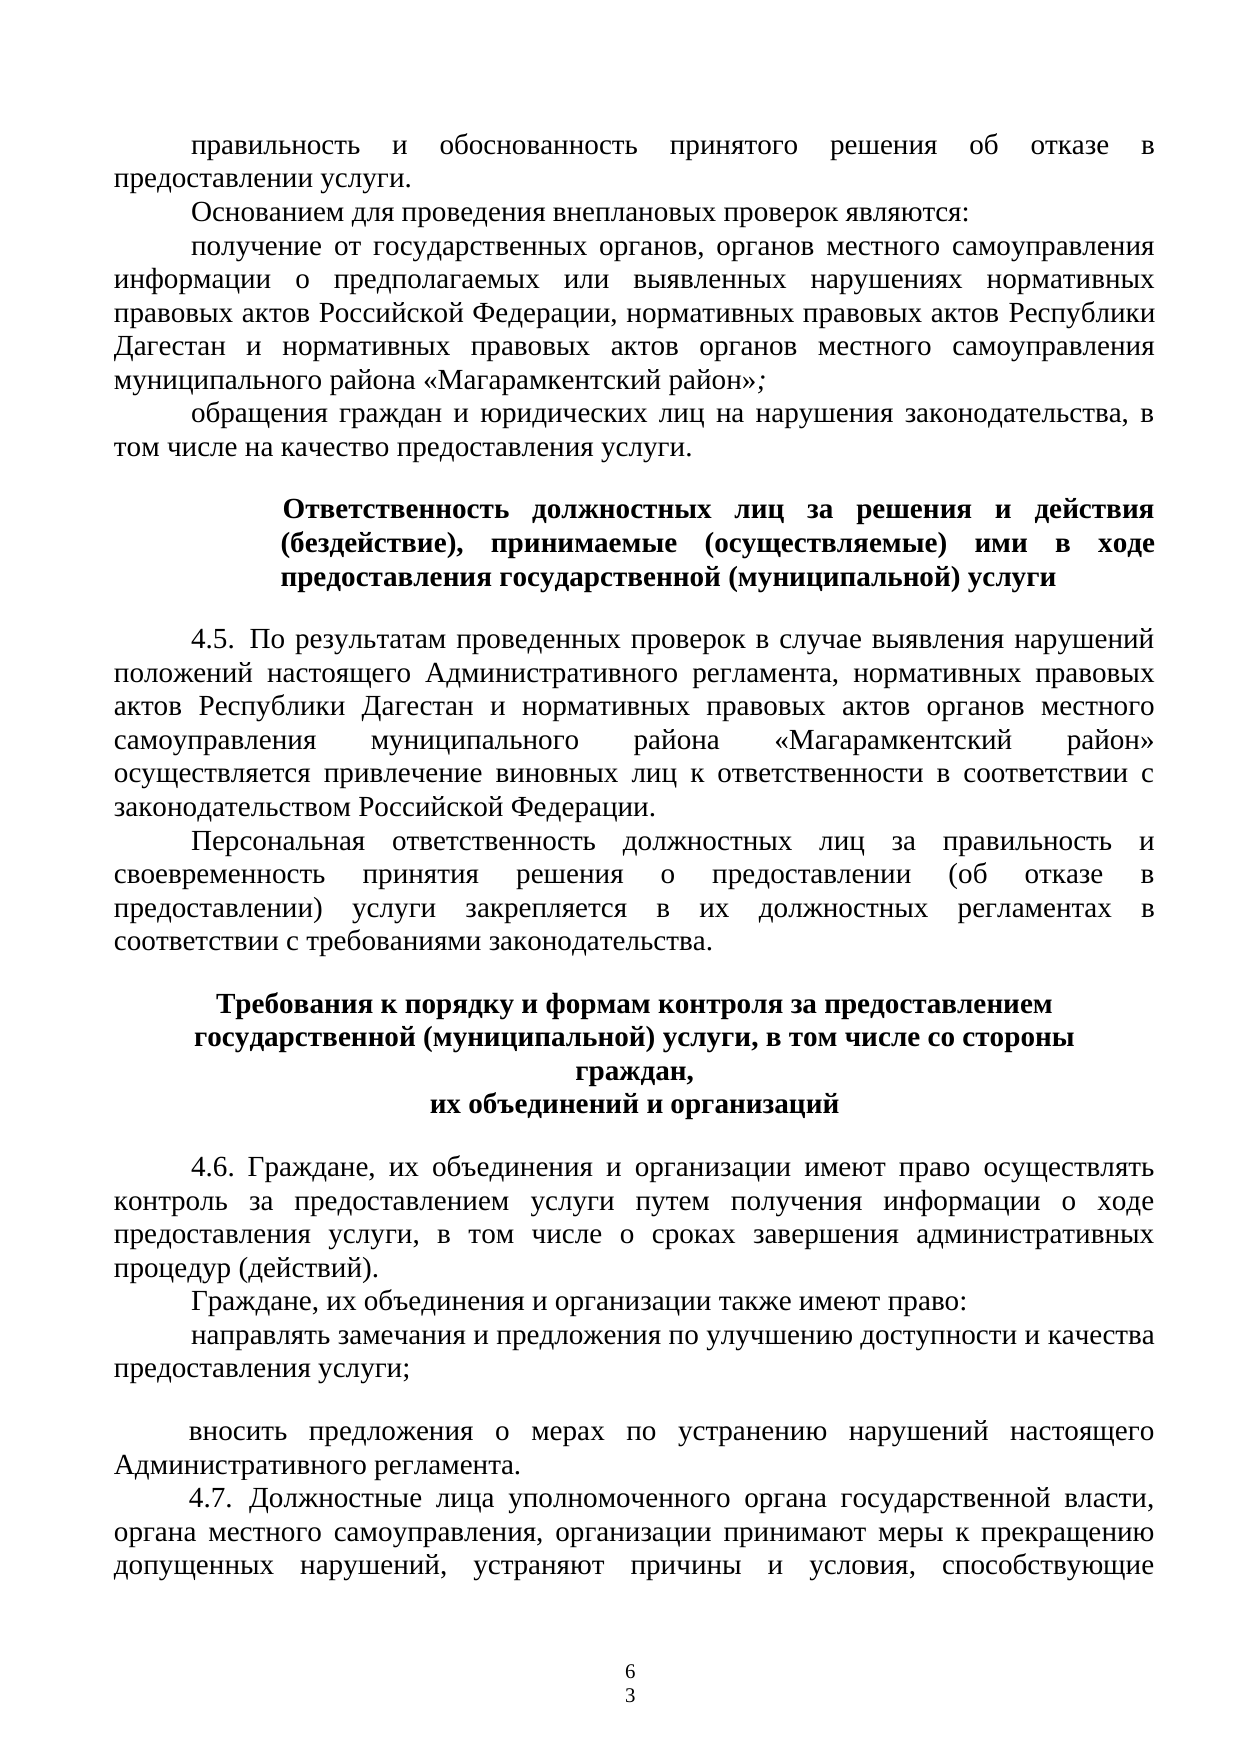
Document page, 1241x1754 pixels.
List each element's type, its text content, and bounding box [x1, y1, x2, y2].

text правильность и обоснованность принятого решения об отказе в предоставлении услуги. [114, 127, 1155, 194]
text обращения граждан и юридических лиц на нарушения законодательства, в том числе на качество предоставления услуги. [114, 395, 1155, 462]
text Основанием для проведения внеплановых проверок являются: [114, 194, 1155, 228]
text их объединений и организаций [114, 1087, 1155, 1120]
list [114, 1480, 1155, 1581]
text Персональная ответственность должностных лиц за правильность и своевременность принятия решения о предоставлении (об отказе в предоставлении) услуги закрепляется в их должностных регламентах в соответствии с требованиями законодательства. [114, 823, 1155, 957]
text вносить предложения о мерах по устранению нарушений настоящего Административного регламента. [114, 1413, 1155, 1480]
text Требования к порядку и формам контроля за предоставлением государственной (муниципальной) услуги, в том числе со стороны граждан, [114, 986, 1155, 1087]
text направлять замечания и предложения по улучшению доступности и качества предоставления услуги; [114, 1317, 1155, 1384]
list Граждане, их объединения и организации имеют право осуществлять контроль за предоставлением услуги путем получения информации о ходе предоставления услуги, в том числе о сроках завершения административных процедур (действий). [114, 1149, 1155, 1283]
list По результатам проведенных проверок в случае выявления нарушений положений настоящего Административного регламента, нормативных правовых актов Республики Дагестан и нормативных правовых актов органов местного самоуправления муниципального района «Магарамкентский район» осуществляется привлечение виновных лиц к ответственности в соответствии с законодательством Российской Федерации. [114, 621, 1155, 823]
text Ответственность должностных лиц за решения и действия (бездействие), принимаемые (осуществляемые) ими в ходе предоставления государственной (муниципальной) услуги [280, 492, 1155, 592]
text Граждане, их объединения и организации также имеют право: [114, 1283, 1155, 1317]
text получение от государственных органов, органов местного самоуправления информации о предполагаемых или выявленных нарушениях нормативных правовых актов Российской Федерации, нормативных правовых актов Республики Дагестан и нормативных правовых актов органов местного самоуправления муниципального района «Магарамкентский район»; [114, 228, 1155, 395]
